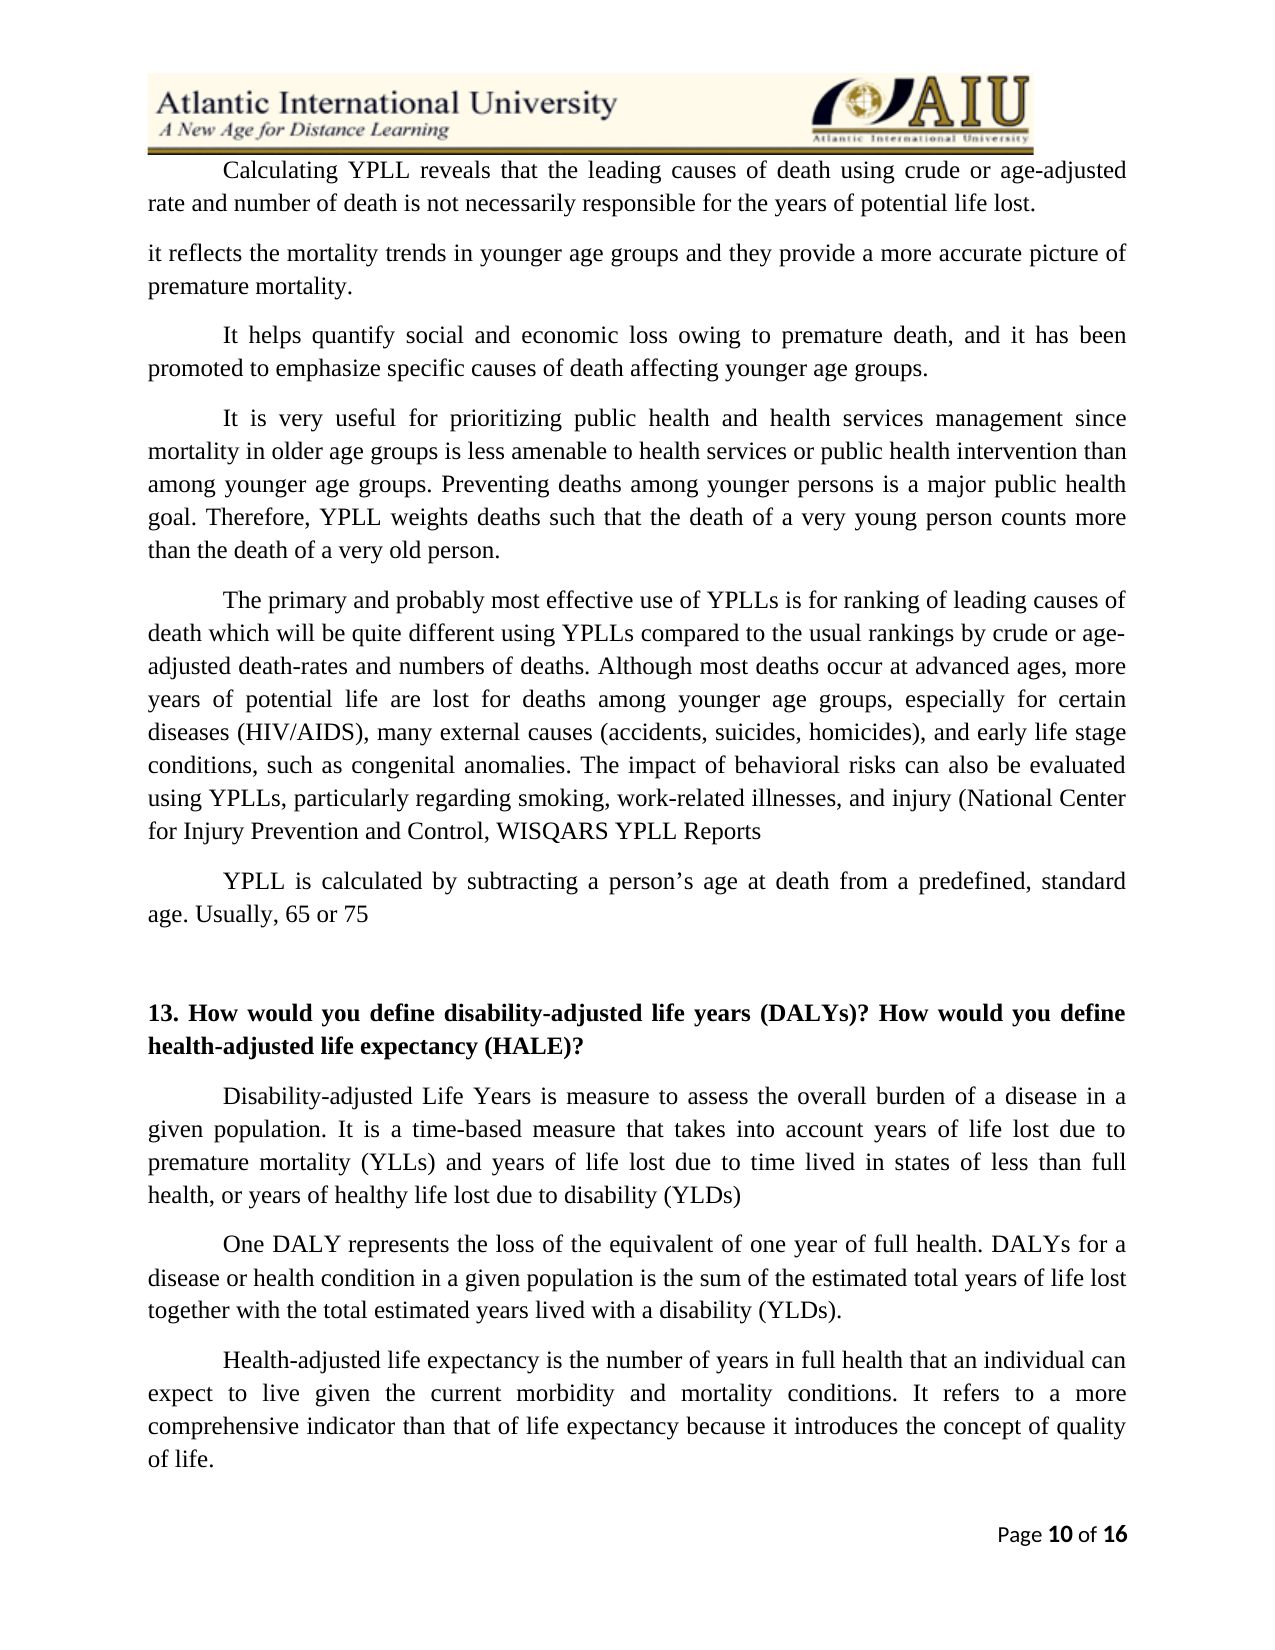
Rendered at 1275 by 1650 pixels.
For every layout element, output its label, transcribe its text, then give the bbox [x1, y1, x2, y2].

text One DALY represents the loss of the equivalent of one year of full health. DALYs for a disease or health condition in a given population is the sum of the estimated total years of life lost together with the total estimated years lived with a disability (YLDs). [148, 1229, 1127, 1324]
text The primary and probably most effective use of YPLLs is for ranking of leading causes of death which will be quite different using YPLLs compared to the usual rankings by crude or age-adjusted death-rates and numbers of deaths. Although most deaths occur at advanced ages, more years of potential life are lost for deaths among younger age groups, especially for certain diseases (HIV/AIDS), many external causes (accidents, suicides, homicides), and early life stage conditions, such as congenital anomalies. The impact of behavioral risks can also be evaluated using YPLLs, particularly regarding smoking, work-related illnesses, and injury (National Center for Injury Prevention and Control, WISQARS YPLL Reports [148, 585, 1127, 845]
text Health-adjusted life expectancy is the number of years in full health that an individual can expect to live given the current morbidity and mortality conditions. It refers to a more comprehensive indicator than that of life expectancy because it introduces the concept of quality of life. [148, 1345, 1127, 1473]
text it reflects the mortality trends in younger age groups and they provide a more accurate picture of premature mortality. [148, 238, 1127, 299]
text It is very useful for prioritizing public health and health services management since mortality in older age groups is less amenable to health services or public health intervention than among younger age groups. Preventing deaths among younger persons is a major public health goal. Therefore, YPLL weights deaths such that the death of a very young person counts more than the death of a very old person. [148, 403, 1127, 564]
text 13. How would you define disability-adjusted life years (DALYs)? How would you define health-adjusted life expectancy (HALE)? [148, 998, 1127, 1060]
text It helps quantify social and economic loss owing to premature death, and it has been promoted to emphasize specific causes of death affecting younger age groups. [148, 320, 1127, 382]
text Disability-adjusted Life Years is measure to assess the overall burden of a disease in a given population. It is a time-based measure that takes into account years of life lost due to premature mortality (YLLs) and years of life lost due to time lived in states of less than full health, or years of healthy life lost due to disability (YLDs) [148, 1081, 1127, 1209]
picture [147, 73, 1034, 155]
text YPLL is calculated by subtracting a person’s age at death from a predefined, standard age. Usually, 65 or 75 [148, 866, 1127, 927]
text Calculating YPLL reveals that the leading causes of death using crude or age-adjusted rate and number of death is not necessarily responsible for the years of potential life lost. [148, 155, 1127, 217]
